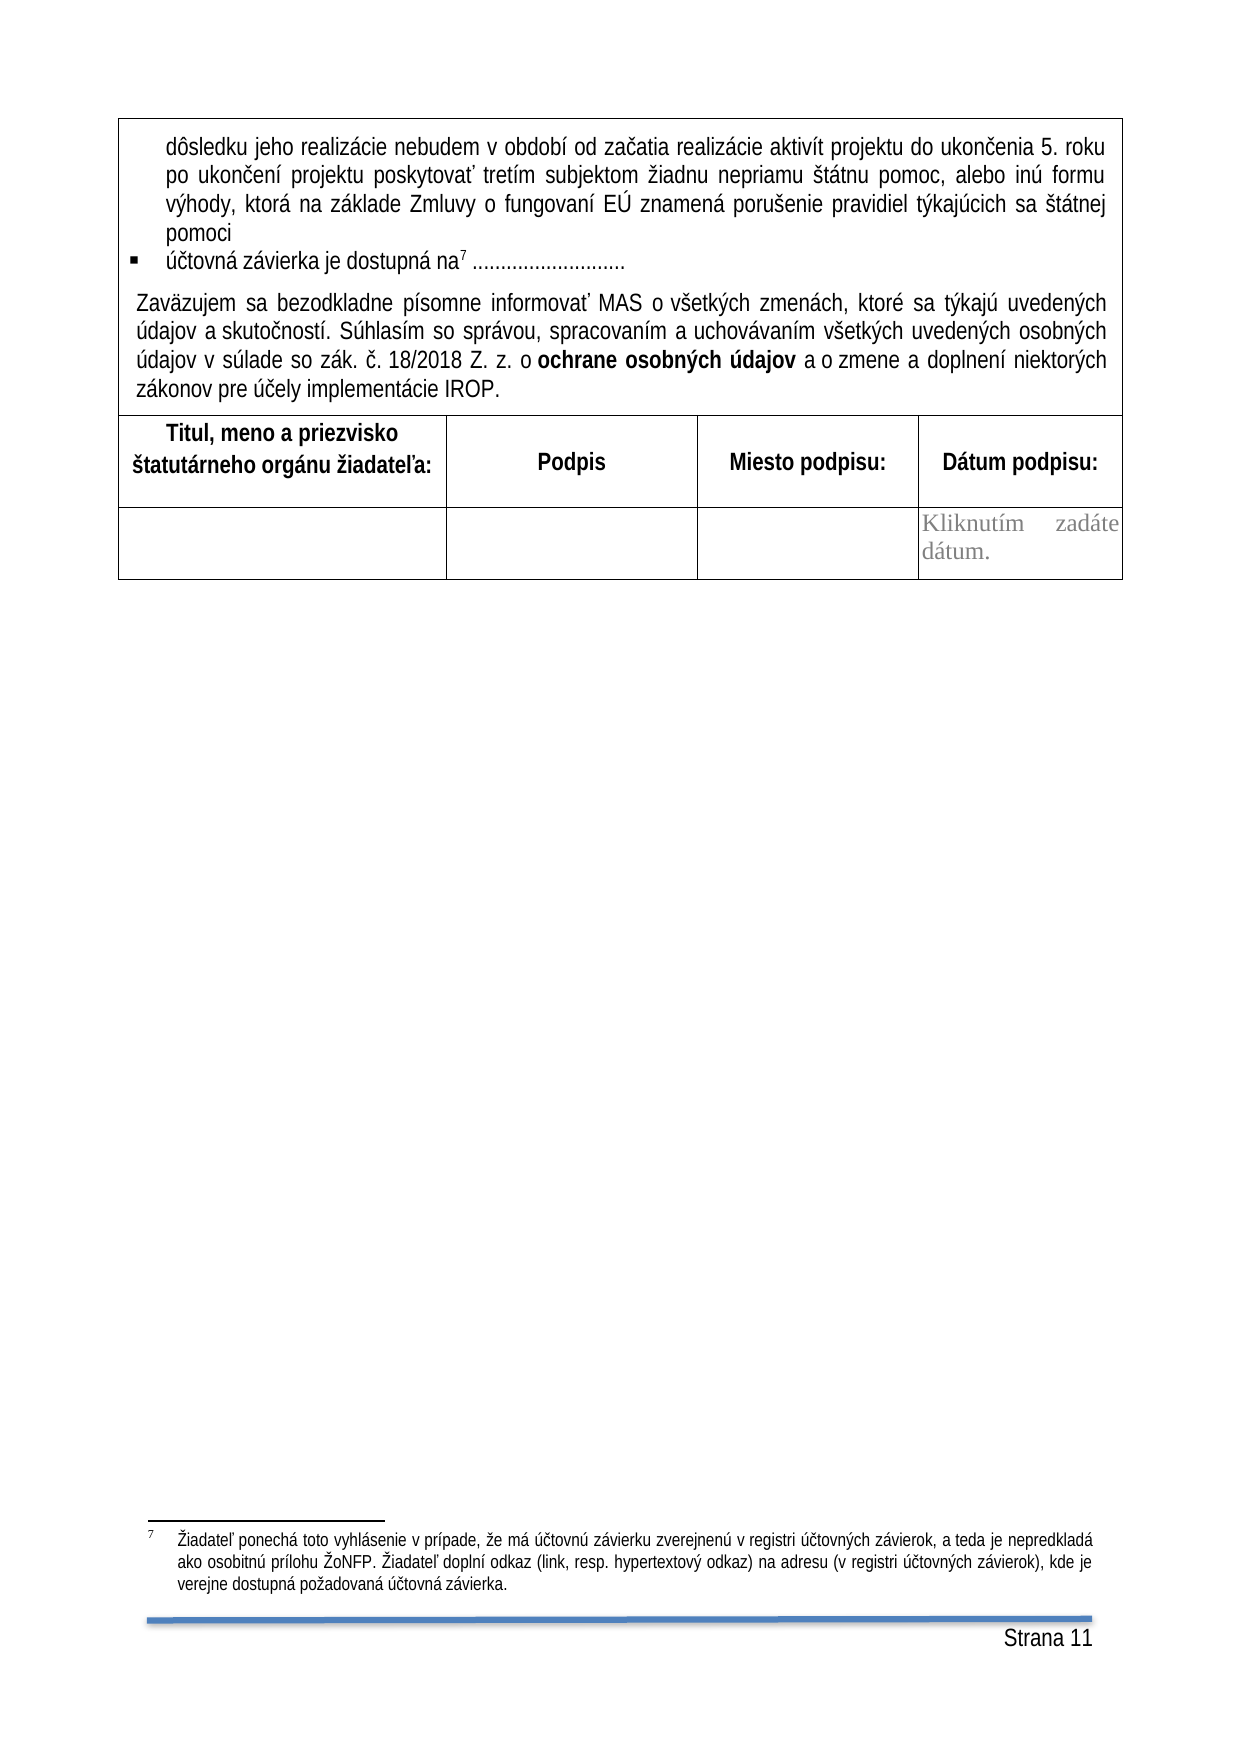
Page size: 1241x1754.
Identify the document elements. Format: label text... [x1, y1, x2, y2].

table_cell [698, 508, 918, 579]
table_cell Dátum podpisu: [919, 416, 1122, 507]
table_cell Miesto podpisu: [698, 416, 918, 507]
table_cell [447, 508, 697, 579]
table_cell Titul, meno a priezvisko štatutárneho orgánu žiadateľa: [119, 416, 446, 507]
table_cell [119, 119, 1122, 415]
table_cell [119, 508, 446, 579]
table_cell Podpis [447, 416, 697, 507]
